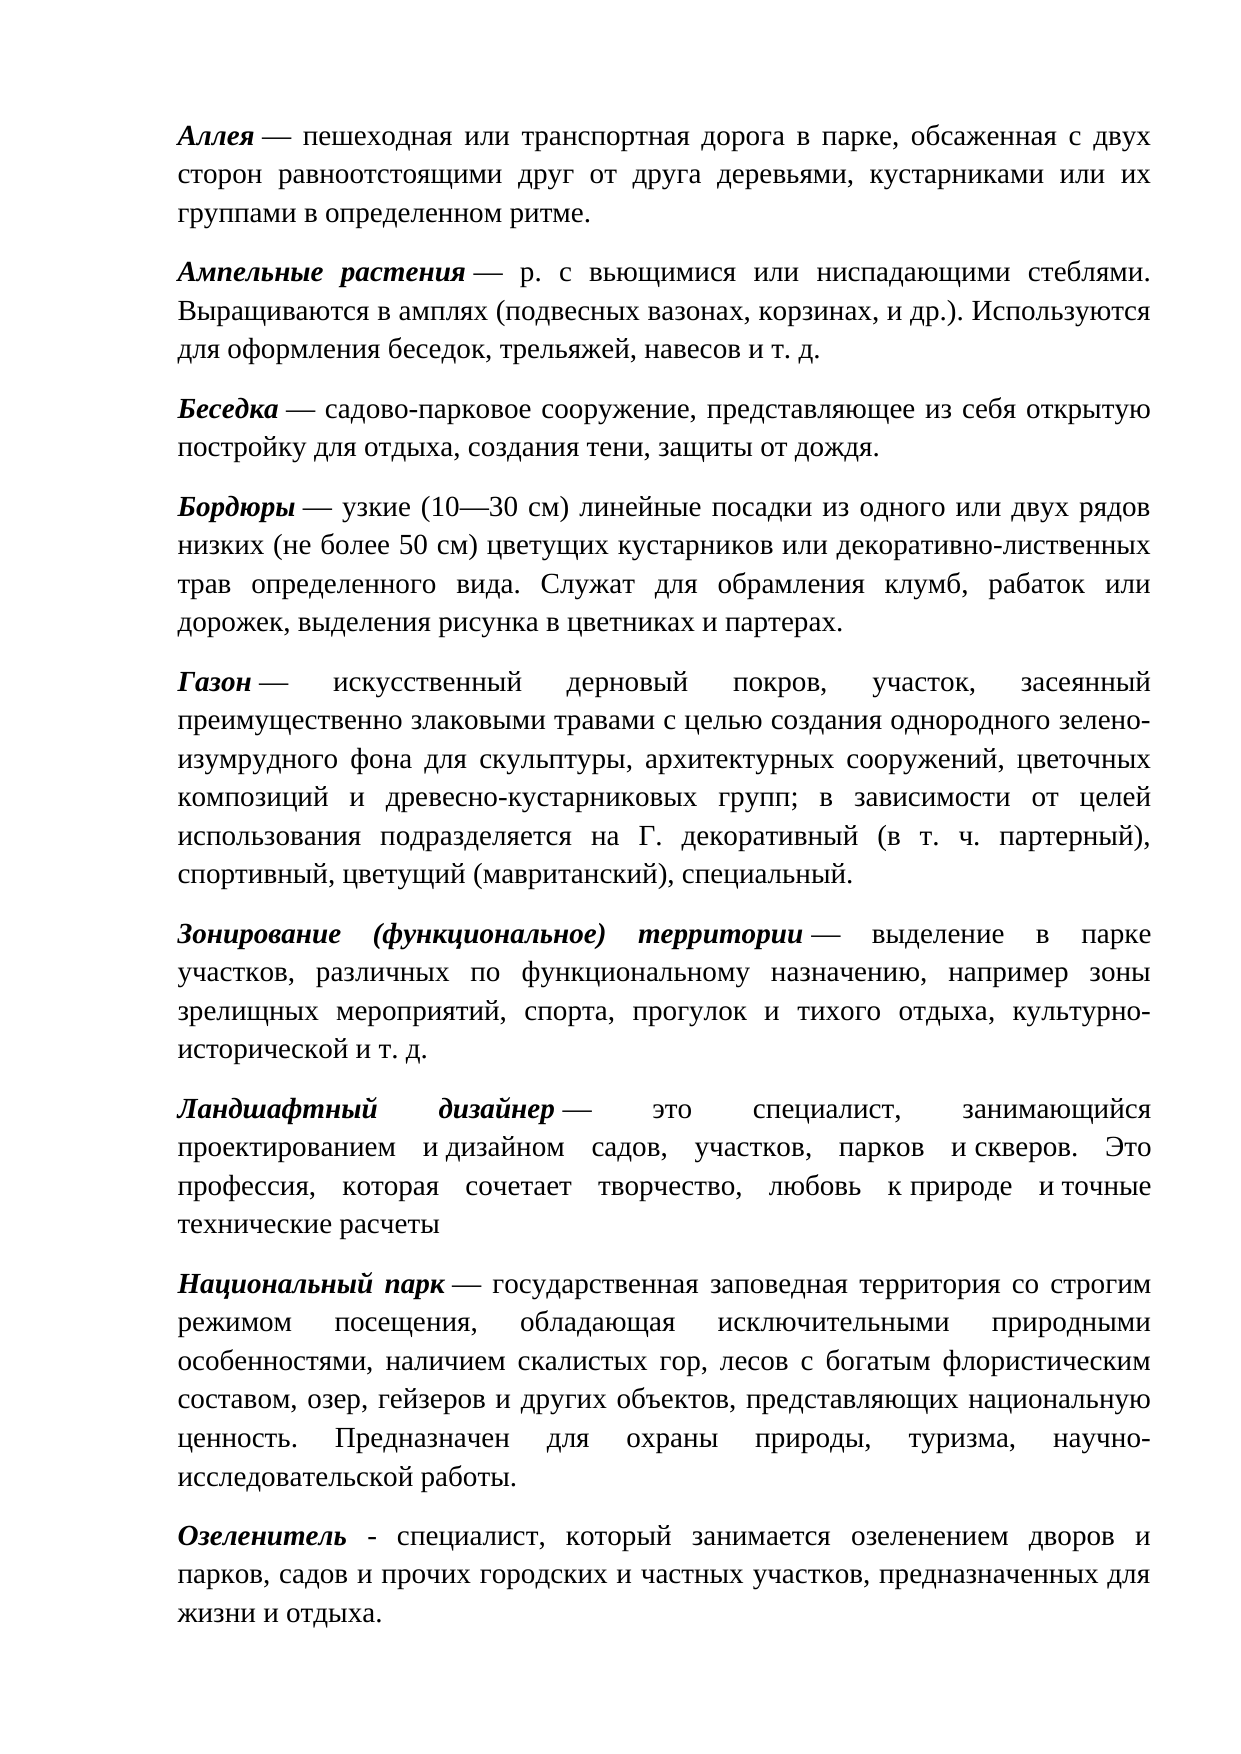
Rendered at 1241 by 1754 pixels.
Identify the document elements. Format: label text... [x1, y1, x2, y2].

text Газон — искусственный дерновый покров, участок, засеянный преимущественно злаковыми травами с целью создания однородного зелено-изумрудного фона для скульптуры, архитектурных сооружений, цветочных композиций и древесно-кустарниковых групп; в зависимости от целей использования подразделяется на Г. декоративный (в т. ч. партерный), спортивный, цветущий (мавританский), специальный. [177, 664, 1152, 890]
text Бордюры — узкие (10—30 см) линейные посадки из одного или двух рядов низких (не более 50 см) цветущих кустарников или декоративно-лиственных трав определенного вида. Служат для обрамления клумб, рабаток или дорожек, выделения рисунка в цветниках и партерах. [177, 489, 1152, 638]
text Аллея — пешеходная или транспортная дорога в парке, обсаженная с двух сторон равноотстоящими друг от друга деревьями, кустарниками или их группами в определенном ритме. [177, 118, 1152, 229]
text Беседка — садово-парковое сооружение, представляющее из себя открытую постройку для отдыха, создания тени, защиты от дождя. [177, 391, 1152, 463]
text Ампельные растения — р. с вьющимися или ниспадающими стеблями. Выращиваются в амплях (подвесных вазонах, корзинах, и др.). Используются для оформления беседок, трельяжей, навесов и т. д. [177, 254, 1152, 365]
text Национальный парк — государственная заповедная территория со строгим режимом посещения, обладающая исключительными природными особенностями, наличием скалистых гор, лесов с богатым флористическим составом, озер, гейзеров и других объектов, представляющих национальную ценность. Предназначен для охраны природы, туризма, научно-исследовательской работы. [177, 1266, 1152, 1492]
text Зонирование (функциональное) территории — выделение в парке участков, различных по функциональному назначению, например зоны зрелищных мероприятий, спорта, прогулок и тихого отдыха, культурно-исторической и т. д. [177, 916, 1152, 1065]
text Ландшафтный дизайнер — это специалист, занимающийся проектированием и дизайном садов, участков, парков и скверов. Это профессия, которая сочетает творчество, любовь к природе и точные технические расчеты [177, 1091, 1152, 1240]
text Озеленитель - специалист, который занимается озеленением дворов и парков, садов и прочих городских и частных участков, предназначенных для жизни и отдыха. [177, 1518, 1152, 1629]
